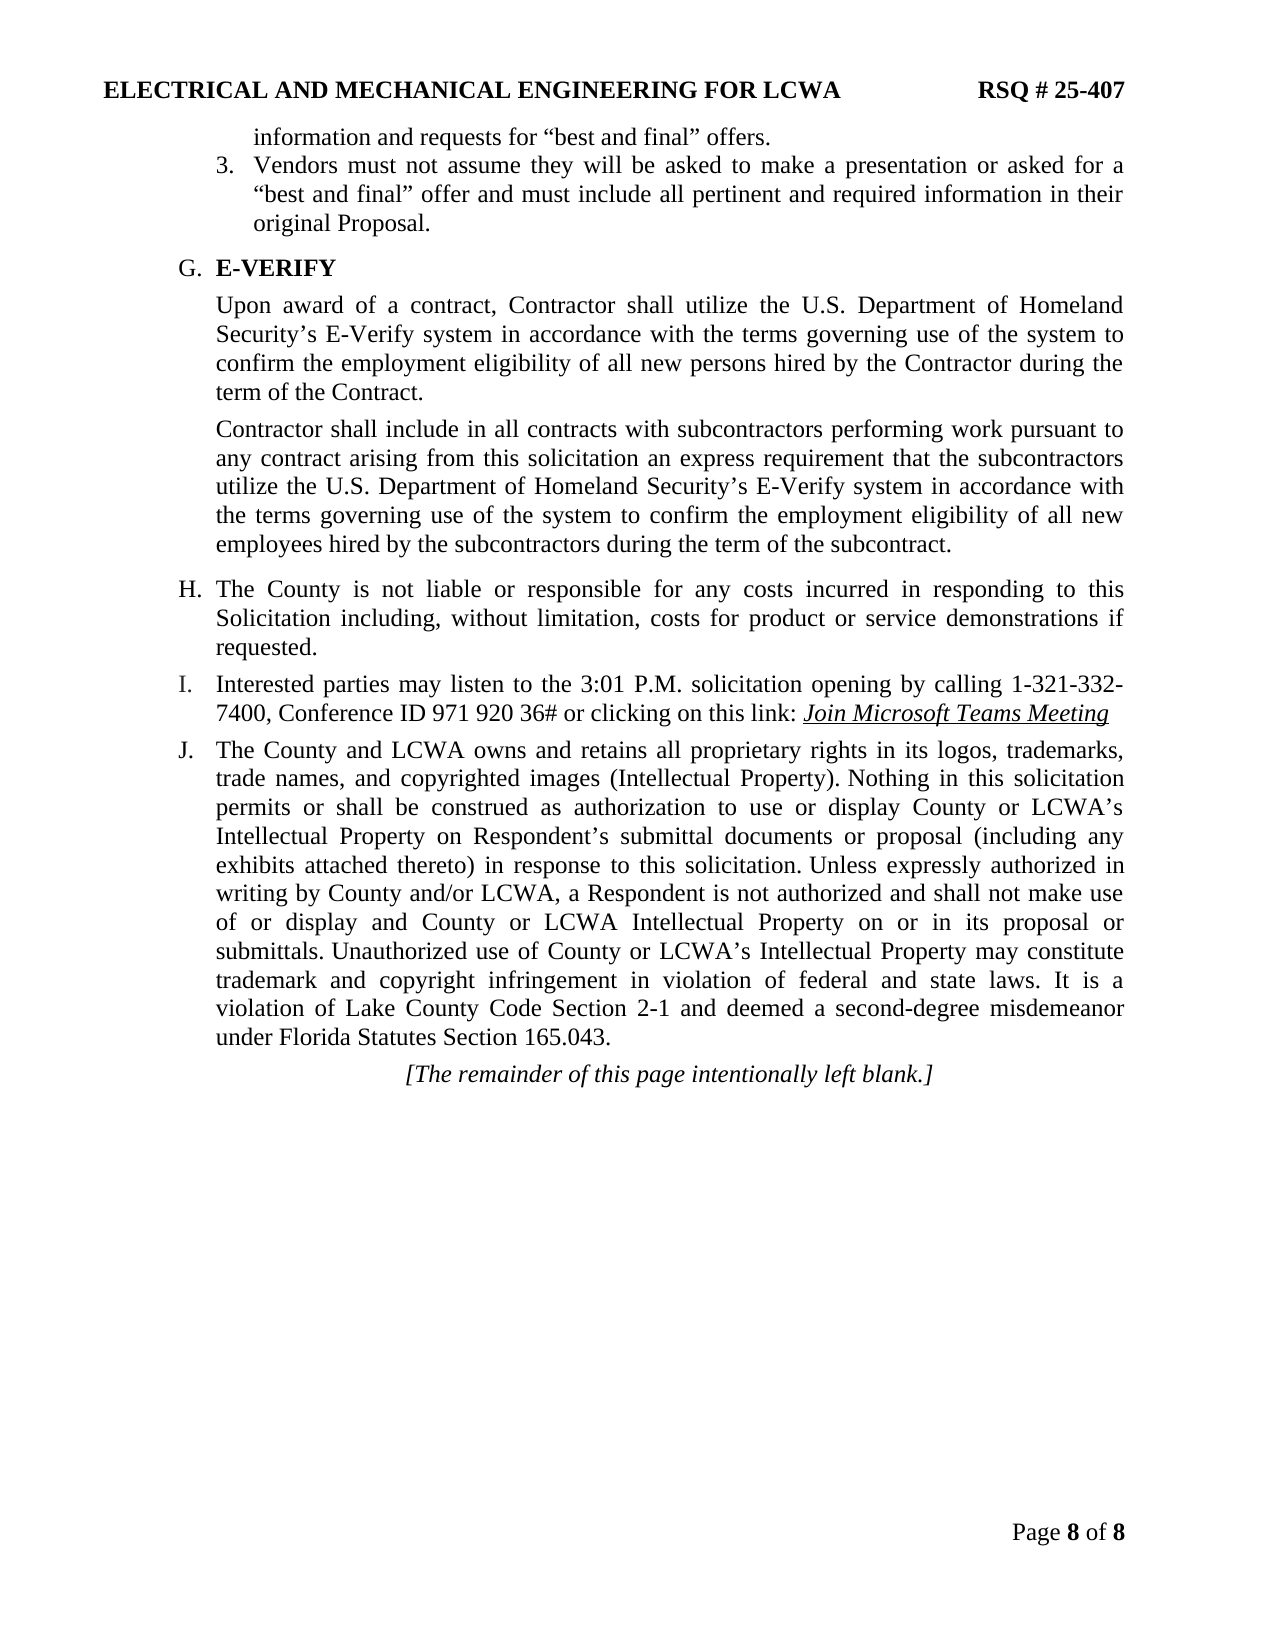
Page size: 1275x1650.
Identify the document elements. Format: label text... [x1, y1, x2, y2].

list E-VERIFY [178, 253, 1125, 282]
list Vendors must not assume they will be asked to make a presentation or asked for a “best and final” offer and must include all pertinent and required information in their original Proposal. [216, 151, 1125, 237]
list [216, 122, 1125, 151]
text [The remainder of this page intentionally left blank.] [216, 1059, 1125, 1088]
list The County and LCWA owns and retains all proprietary rights in its logos, trademarks, trade names, and copyrighted images (Intellectual Property). Nothing in this solicitation permits or shall be construed as authorization to use or display County or LCWA’s Intellectual Property on Respondent’s submittal documents or proposal (including any exhibits attached thereto) in response to this solicitation. Unless expressly authorized in writing by County and/or LCWA, a Respondent is not authorized and shall not make use of or display and County or LCWA Intellectual Property on or in its proposal or submittals. Unauthorized use of County or LCWA’s Intellectual Property may constitute trademark and copyright infringement in violation of federal and state laws. It is a violation of Lake County Code Section 2-1 and deemed a second-degree misdemeanor under Florida Statutes Section 165.043. [178, 735, 1125, 1051]
list Interested parties may listen to the 3:01 P.M. solicitation opening by calling 1-321-332-7400, Conference ID 971 920 36# or clicking on this link: Join Microsoft Teams Meeting [178, 669, 1125, 726]
list The County is not liable or responsible for any costs incurred in responding to this Solicitation including, without limitation, costs for product or service demonstrations if requested. [178, 574, 1125, 661]
text Upon award of a contract, Contractor shall utilize the U.S. Department of Homeland Security’s E-Verify system in accordance with the terms governing use of the system to confirm the employment eligibility of all new persons hired by the Contractor during the term of the Contract. [216, 291, 1125, 406]
text Contractor shall include in all contracts with subcontractors performing work pursuant to any contract arising from this solicitation an express requirement that the subcontractors utilize the U.S. Department of Homeland Security’s E-Verify system in accordance with the terms governing use of the system to confirm the employment eligibility of all new employees hired by the subcontractors during the term of the subcontract. [216, 414, 1125, 558]
